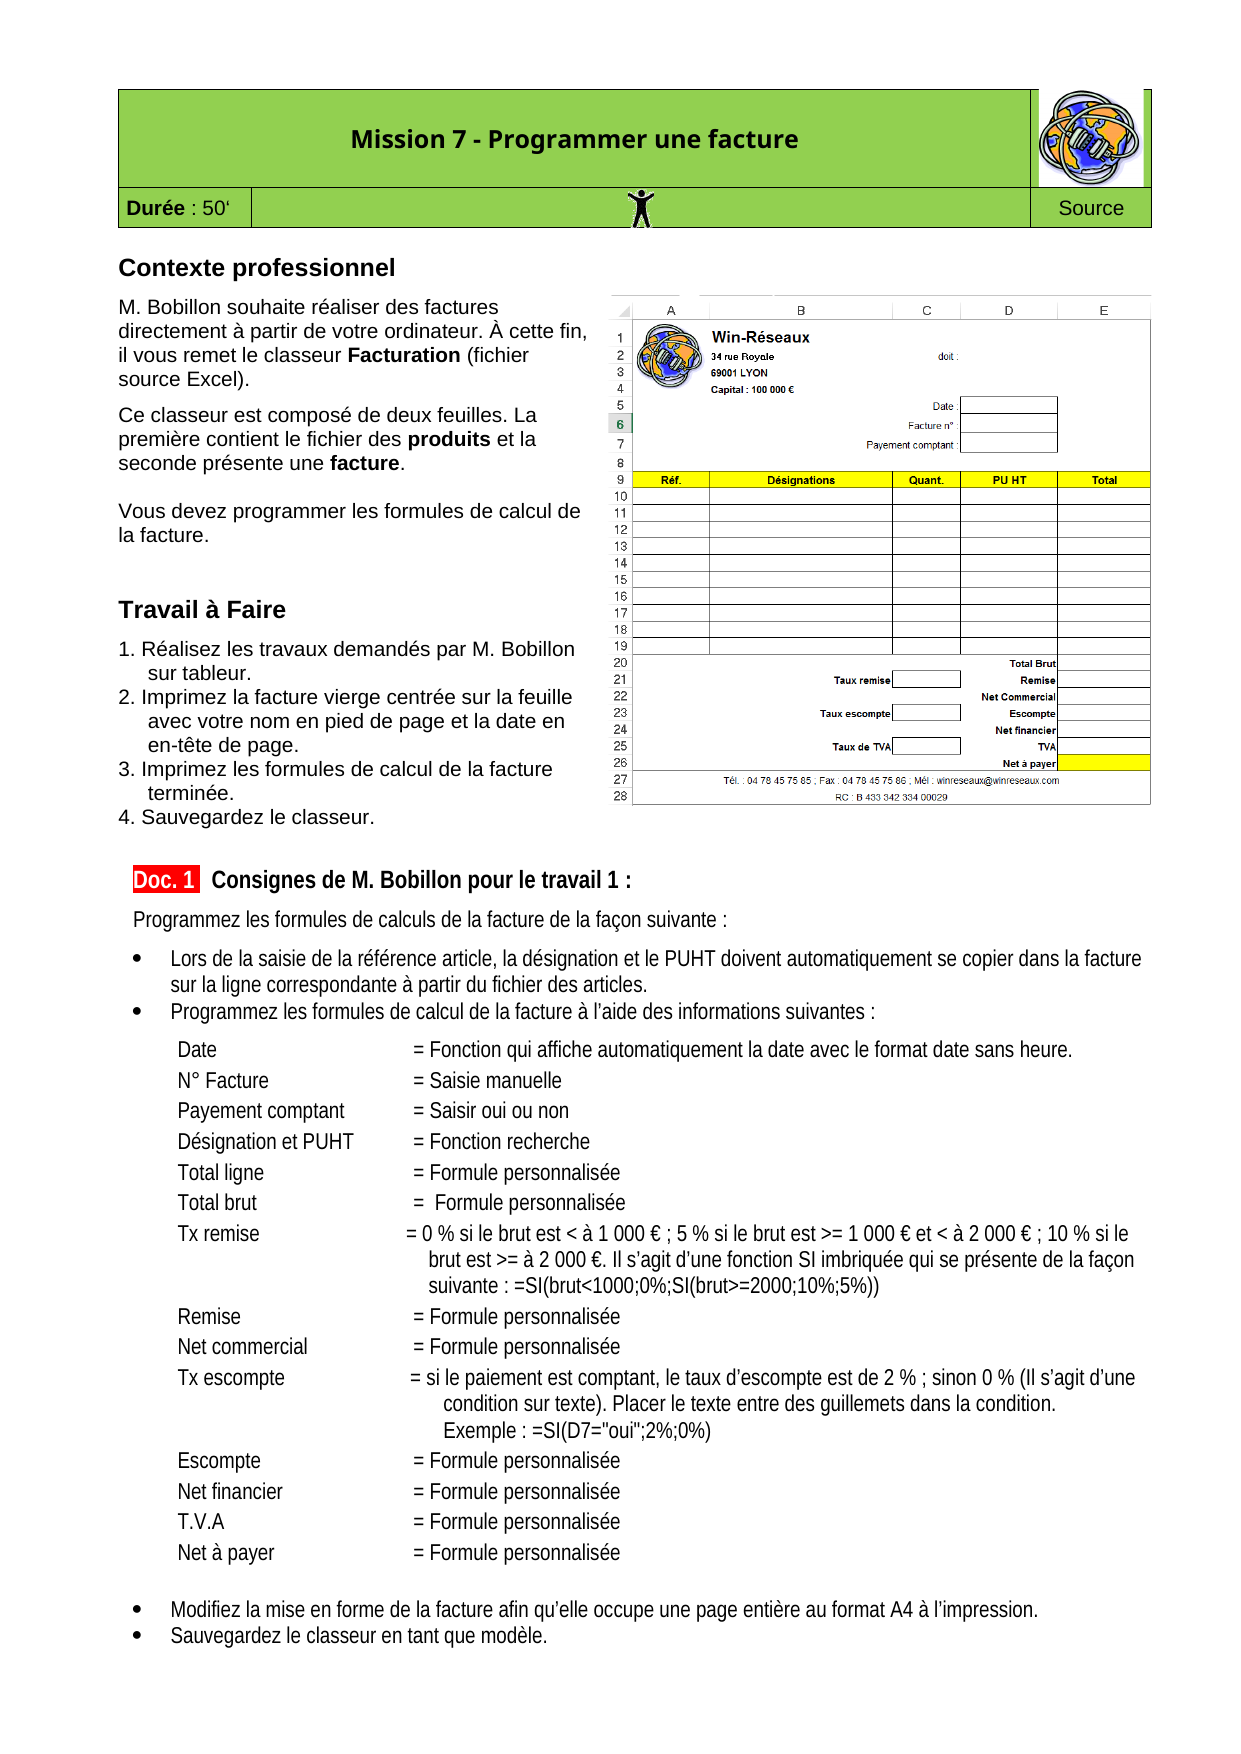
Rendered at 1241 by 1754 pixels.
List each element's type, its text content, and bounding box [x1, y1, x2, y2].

text Désignation et PUHT = Fonction recherche [177, 1128, 773, 1154]
text 4. Sauvegardez le classeur. [118, 804, 1152, 828]
text T.V.A = Formule personnalisée [177, 1508, 1142, 1534]
text Total brut = Formule personnalisée [177, 1189, 773, 1215]
text Tx remise = 0 % si le brut est < à 1 000 € ; 5 % si le brut est >= 1 000 € et < à 2 000 € ; 10 % si le brut est >= à 2 000 €. Il s’agit d’une fonction SI imbriquée qui se présente de la façon suivante : =SI(brut<1000;0%;SI(brut>=2000;10%;5%)) [177, 1219, 1142, 1299]
text Ce classeur est composé de deux feuilles. La première contient le fichier des produits et la seconde présente une facture. [118, 403, 608, 475]
text Vous devez programmer les formules de calcul de la facture. [118, 499, 608, 547]
picture [628, 188, 654, 228]
text Doc. 1 Consignes de M. Bobillon pour le travail 1 : [200, 865, 1033, 893]
text Remise = Formule personnalisée [177, 1303, 773, 1329]
text Date = Fonction qui affiche automatiquement la date avec le format date sans heure. [177, 1036, 1142, 1063]
text Net commercial = Formule personnalisée [177, 1333, 773, 1360]
table_header [1144, 90, 1151, 187]
text Programmez les formules de calculs de la facture de la façon suivante : [133, 906, 773, 932]
text M. Bobillon souhaite réaliser des factures directement à partir de votre ordinateur. À cette fin, il vous remet le classeur Facturation (fichier source Excel). [118, 294, 664, 390]
list Sauvegardez le classeur en tant que modèle. [133, 1622, 1142, 1648]
table_header [1031, 90, 1038, 187]
table_cell Durée : 50‘ [119, 188, 251, 227]
text Net financier = Formule personnalisée [177, 1478, 1142, 1504]
text 3. Imprimez les formules de calcul de la facture terminée. [118, 757, 608, 804]
table_cell Source [1031, 188, 1151, 227]
text Escompte = Formule personnalisée [177, 1447, 1142, 1473]
list Modifiez la mise en forme de la facture afin qu’elle occupe une page entière au format A4 à l’impression. [133, 1596, 1142, 1622]
text Contexte professionnel [118, 253, 1152, 282]
text N° Facture = Saisie manuelle [177, 1067, 773, 1093]
text 1. Réalisez les travaux demandés par M. Bobillon sur tableur. [118, 637, 608, 685]
table_cell [654, 188, 1030, 227]
list Lors de la saisie de la référence article, la désignation et le PUHT doivent automatiquement se copier dans la facture sur la ligne correspondante à partir du fichier des articles. [133, 945, 1142, 998]
list Programmez les formules de calcul de la facture à l’aide des informations suivantes : [133, 998, 1142, 1024]
text Travail à Faire [118, 596, 608, 624]
text Tx escompte = si le paiement est comptant, le taux d’escompte est de 2 % ; sinon 0 % (Il s’agit d’une condition sur texte). Placer le texte entre des guillemets dans la condition. Exemple : =SI(D7="oui";2%;0%) [177, 1364, 1142, 1443]
text Net à payer = Formule personnalisée [177, 1539, 1142, 1565]
text 2. Imprimez la facture vierge centrée sur la feuille avec votre nom en pied de page et la date en en-tête de page. [118, 685, 608, 757]
table_header Mission 7 - Programmer une facture [119, 90, 1030, 187]
text Total ligne = Formule personnalisée [177, 1158, 773, 1185]
table_cell [252, 188, 628, 227]
text Payement comptant = Saisir oui ou non [177, 1097, 773, 1124]
